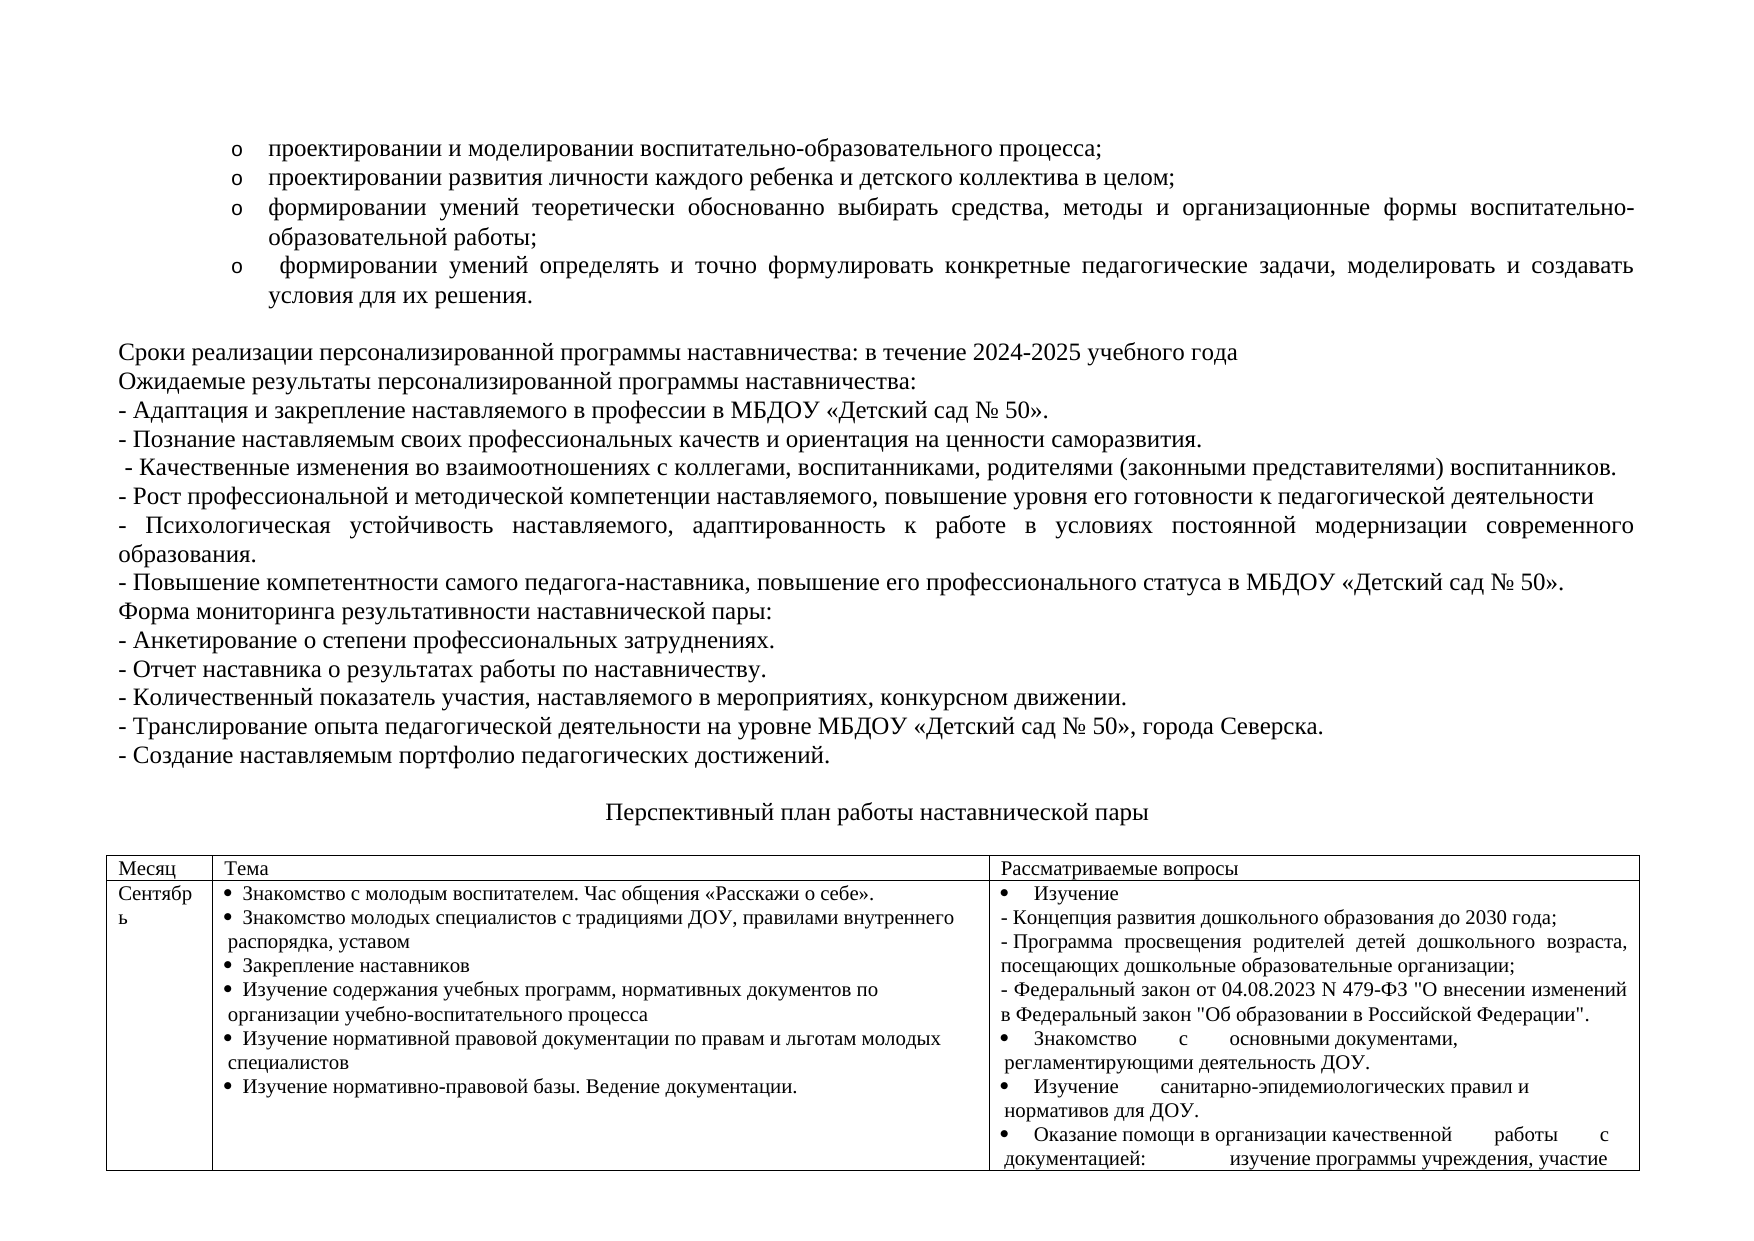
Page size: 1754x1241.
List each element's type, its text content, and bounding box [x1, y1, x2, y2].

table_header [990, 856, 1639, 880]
text - Познание наставляемым своих профессиональных качеств и ориентация на ценности саморазвития. [118, 424, 1636, 452]
text - Рост профессиональной и методической компетенции наставляемого, повышение уровня его готовности к педагогической деятельности [118, 481, 1636, 510]
text - Отчет наставника о результатах работы по наставничеству. [118, 654, 1636, 682]
list формировании умений определять и точно формулировать конкретные педагогические задачи, моделировать и создавать условия для их решения. [231, 250, 1636, 309]
text Перспективный план работы наставнической пары [118, 797, 1636, 826]
text - Психологическая устойчивость наставляемого, адаптированность к работе в условиях постоянной модернизации современного образования. [118, 510, 1636, 567]
text Ожидаемые результаты персонализированной программы наставничества: [118, 366, 1636, 395]
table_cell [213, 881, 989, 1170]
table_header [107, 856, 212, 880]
text - Транслирование опыта педагогической деятельности на уровне МБДОУ «Детский сад № 50», города Северска. [118, 711, 1636, 740]
text Сроки реализации персонализированной программы наставничества: в течение 2024-2025 учебного года [118, 337, 1636, 366]
text - Качественные изменения во взаимоотношениях с коллегами, воспитанниками, родителями (законными представителями) воспитанников. [118, 452, 1636, 481]
text - Количественный показатель участия, наставляемого в мероприятиях, конкурсном движении. [118, 682, 1636, 711]
list формировании умений теоретически обоснованно выбирать средства, методы и организационные формы воспитательно-образовательной работы; [231, 192, 1636, 250]
list проектировании и моделировании воспитательно-образовательного процесса; [231, 133, 1636, 162]
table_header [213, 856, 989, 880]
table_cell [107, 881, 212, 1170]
text - Создание наставляемым портфолио педагогических достижений. [118, 740, 1636, 769]
list проектировании развития личности каждого ребенка и детского коллектива в целом; [231, 162, 1636, 192]
text Форма мониторинга результативности наставнической пары: [118, 596, 1636, 625]
text - Анкетирование о степени профессиональных затруднениях. [118, 625, 1636, 654]
text - Адаптация и закрепление наставляемого в профессии в МБДОУ «Детский сад № 50». [118, 395, 1636, 424]
text - Повышение компетентности самого педагога-наставника, повышение его профессионального статуса в МБДОУ «Детский сад № 50». [118, 567, 1636, 596]
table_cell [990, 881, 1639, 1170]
